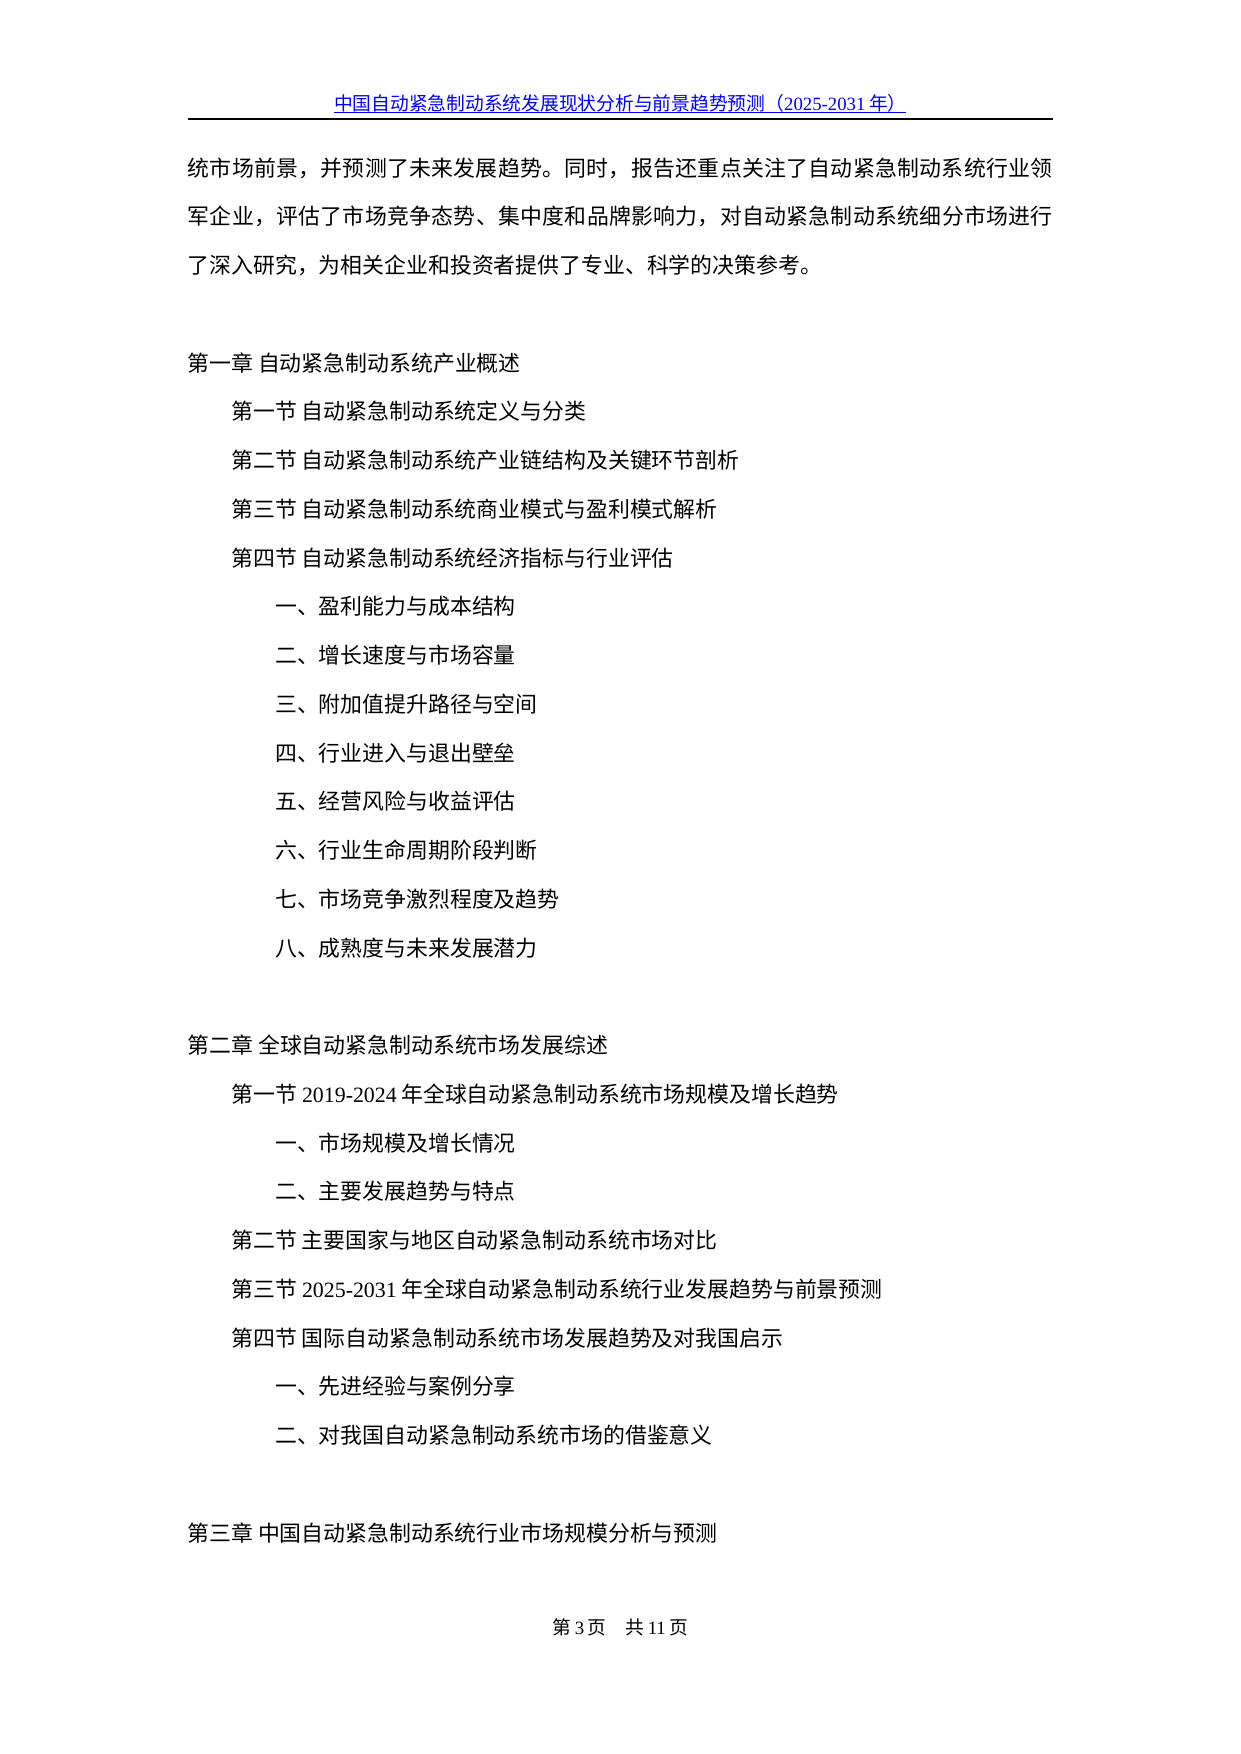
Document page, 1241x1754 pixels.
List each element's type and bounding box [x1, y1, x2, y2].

text [187, 150, 1053, 1548]
